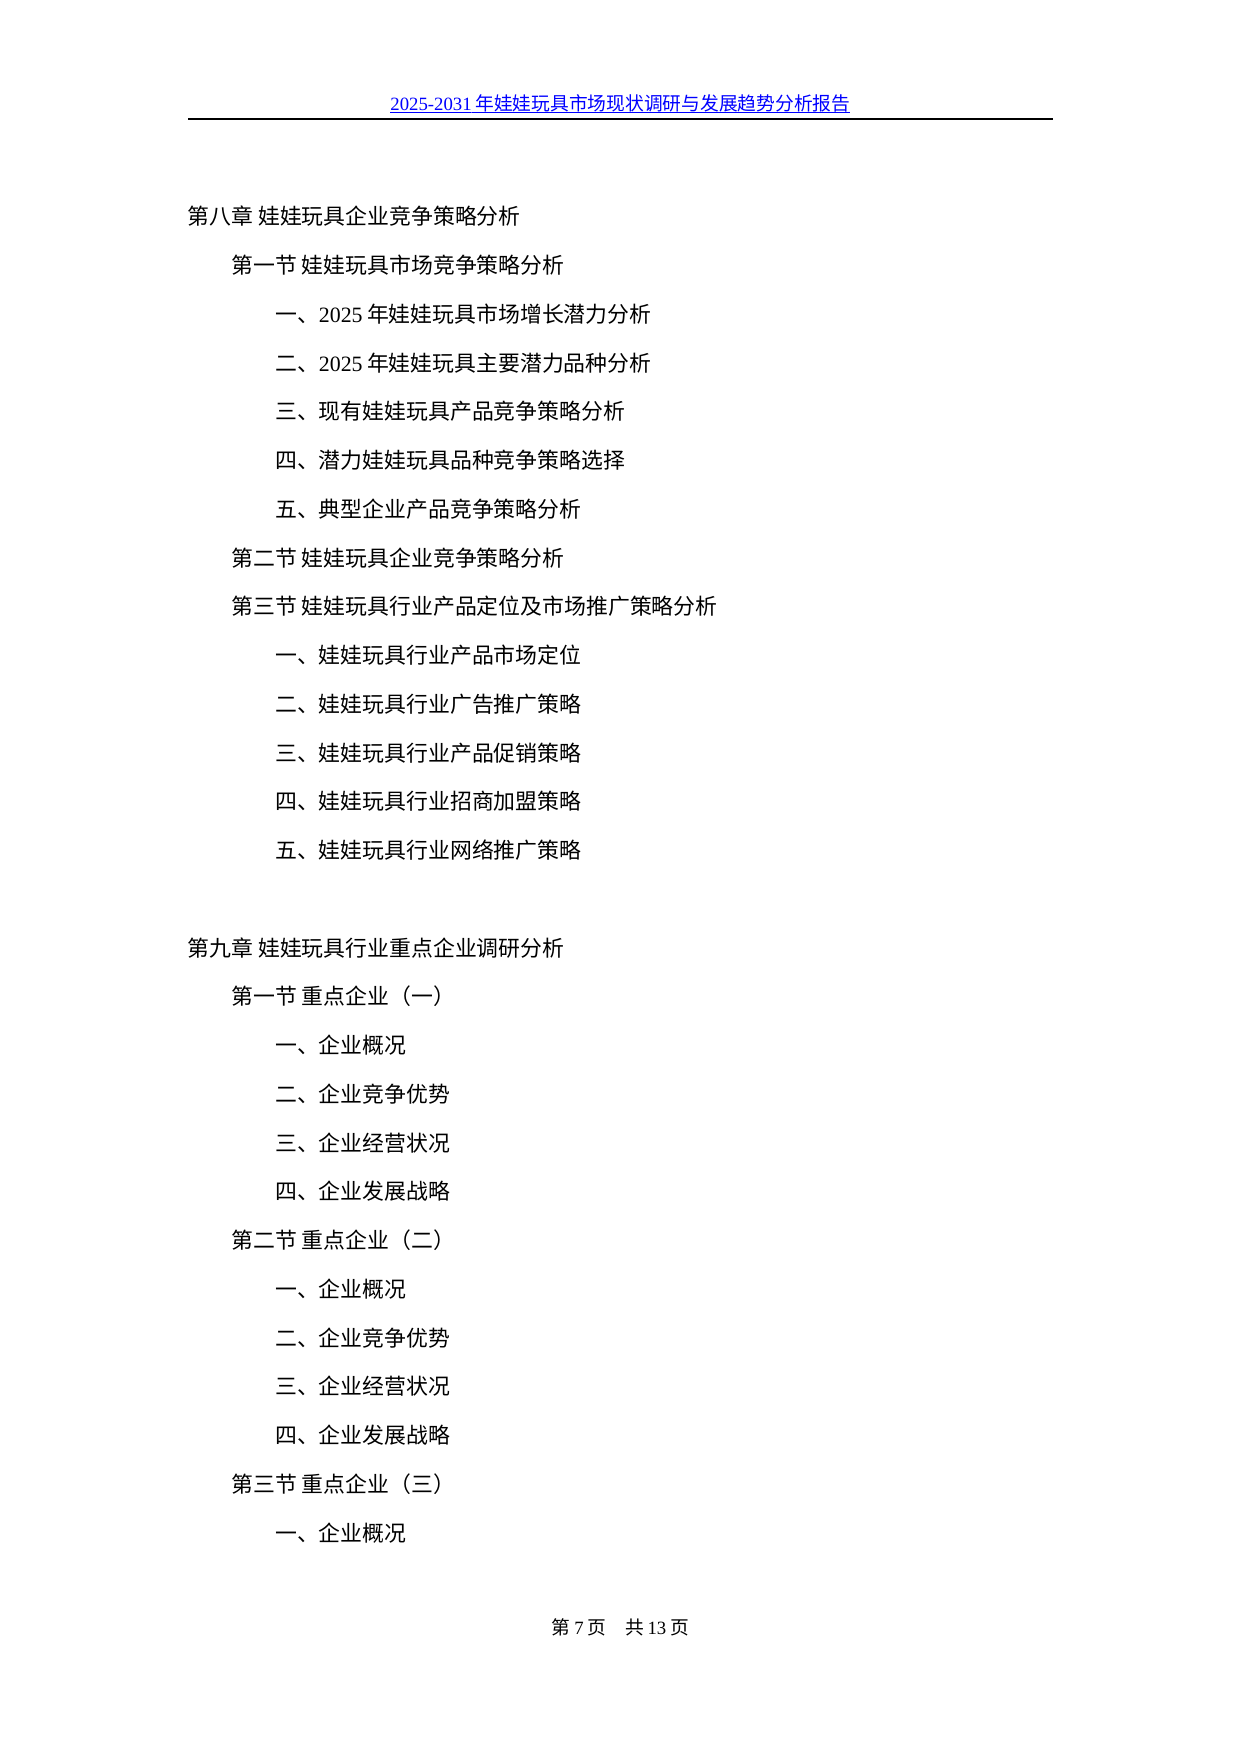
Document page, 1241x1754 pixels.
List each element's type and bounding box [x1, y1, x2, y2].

text [187, 150, 1053, 1548]
